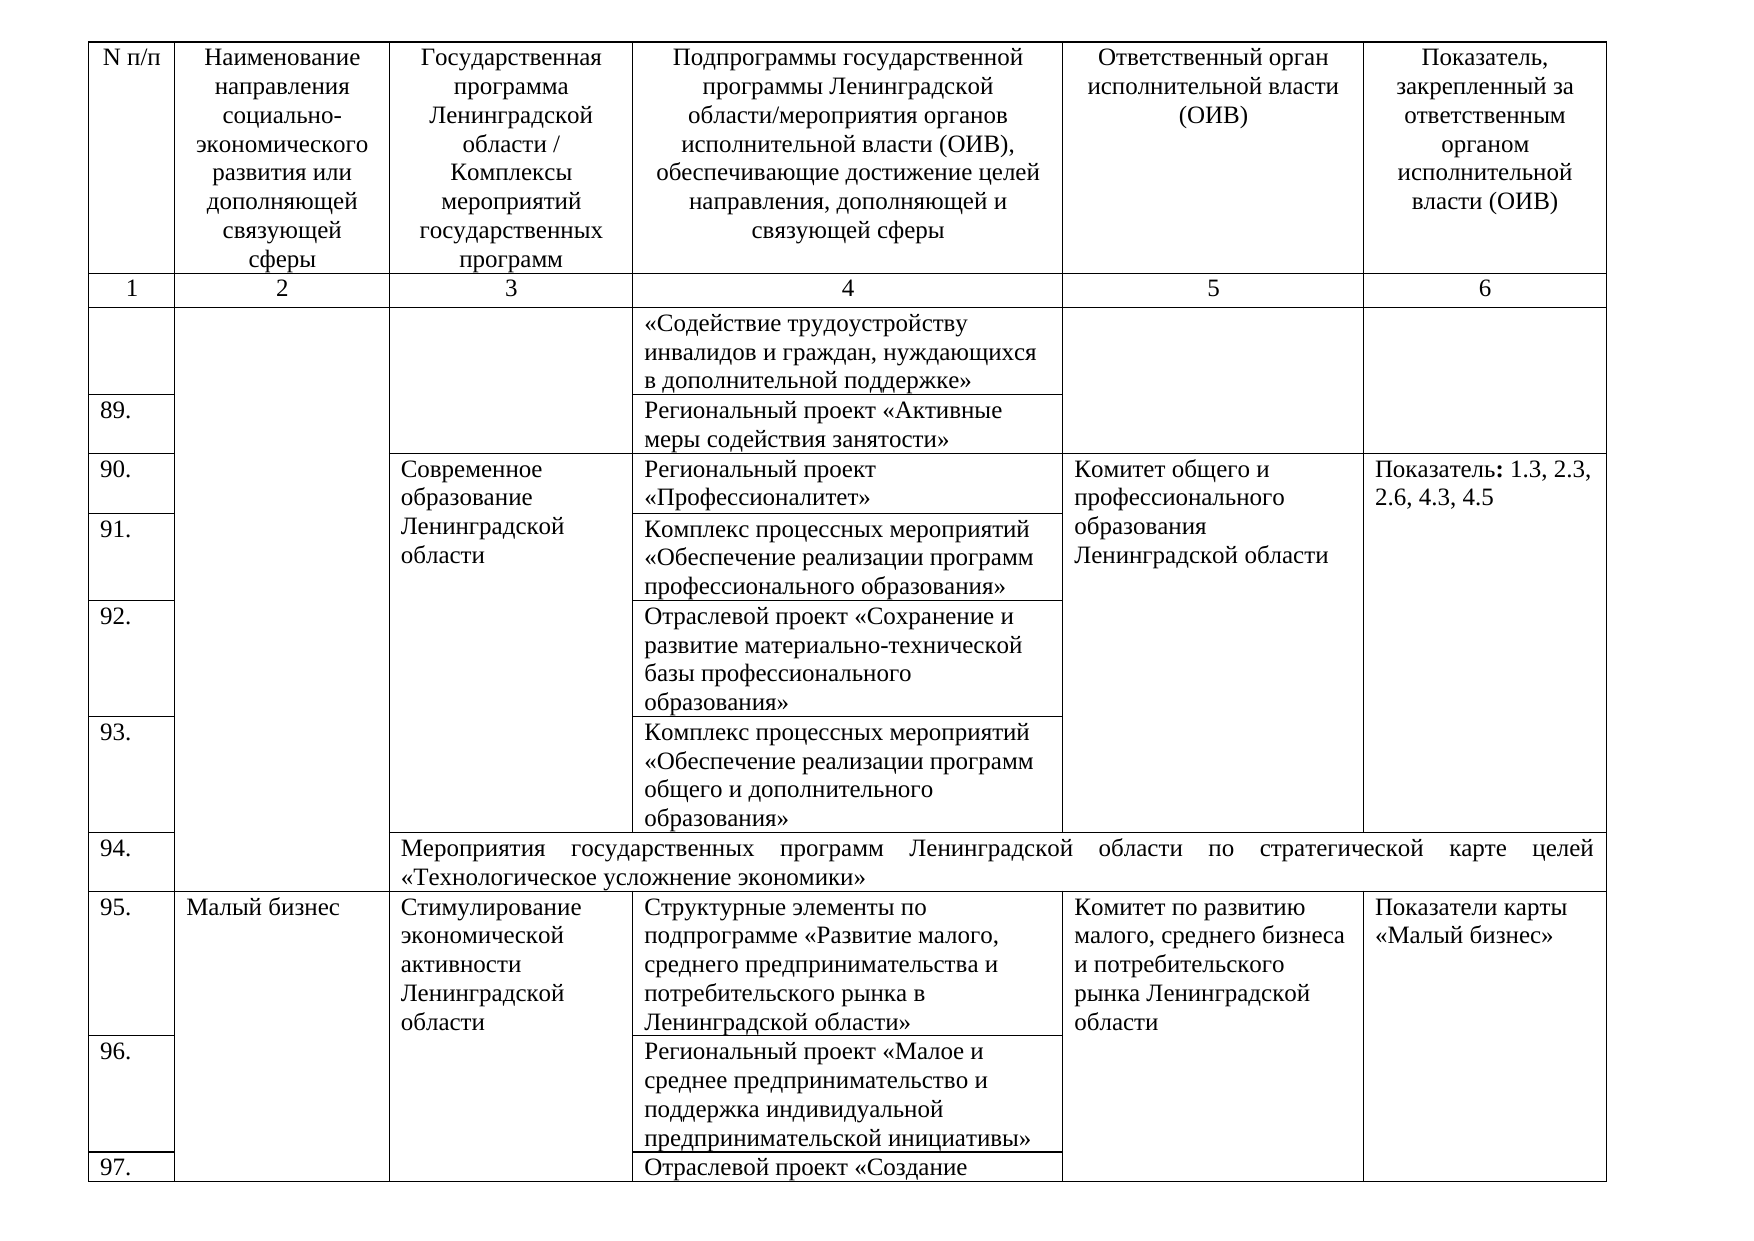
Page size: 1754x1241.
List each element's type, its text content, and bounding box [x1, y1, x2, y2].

table_cell [89, 395, 174, 453]
table_cell Стимулирование экономической активности Ленинградской области [390, 892, 632, 1181]
table_header N п/п [89, 43, 174, 272]
table_cell Отраслевой проект «Сохранение и развитие материально-технической базы профессионального образования» [633, 601, 1062, 716]
table_cell Региональный проект «Малое и среднее предпринимательство и поддержка индивидуальной предпринимательской инициативы» [633, 1036, 1062, 1151]
table_cell Современное образование Ленинградской области [390, 454, 632, 832]
table_cell [89, 601, 174, 716]
table_cell Комплекс процессных мероприятий «Содействие трудоустройству инвалидов и граждан, нуждающихся в дополнительной поддержке» [633, 308, 1062, 394]
table_cell 3 [390, 274, 632, 307]
table_cell [89, 514, 174, 600]
table_cell [89, 833, 174, 891]
table_cell 6 [1364, 274, 1606, 307]
table_cell Комитет по развитию малого, среднего бизнеса и потребительского рынка Ленинградской области [1063, 892, 1363, 1181]
table_cell 1 [89, 274, 174, 307]
table_cell Показатели карты «Малый бизнес» [1364, 892, 1606, 1181]
table_cell [89, 717, 174, 832]
table_cell [89, 454, 174, 513]
table_cell Показатель: 1.3, 2.3, 2.6, 4.3, 4.5 [1364, 454, 1606, 832]
table_cell [89, 308, 174, 394]
table_cell Комплекс процессных мероприятий «Обеспечение реализации программ общего и дополнительного образования» [633, 717, 1062, 832]
table_header Подпрограммы государственной программы Ленинградской области/мероприятия органов исполнительной власти (ОИВ), обеспечивающие достижение целей направления, дополняющей и связующей сферы [633, 43, 1062, 272]
table_cell Структурные элементы по подпрограмме «Развитие малого, среднего предпринимательства и потребительского рынка в Ленинградской области» [633, 892, 1062, 1035]
table_cell [89, 1153, 174, 1181]
table_cell Малый бизнес [175, 892, 389, 1181]
table_header Наименование направления социально-экономического развития или дополняющей связующей сферы [175, 43, 389, 272]
table_cell Отраслевой проект «Создание бизнес-инкубаторов» [633, 1153, 1062, 1181]
table_header Ответственный орган исполнительной власти (ОИВ) [1063, 43, 1363, 272]
table_cell 5 [1063, 274, 1363, 307]
table_cell Мероприятия государственных программ Ленинградской области по стратегической карте целей «Технологическое усложнение экономики» [390, 833, 1606, 891]
table_cell [89, 892, 174, 1035]
table_header Государственная программа Ленинградской области / Комплексы мероприятий государственных программ [390, 43, 632, 272]
table_cell Комитет общего и профессионального образования Ленинградской области [1063, 454, 1363, 832]
table_header Показатель, закрепленный за ответственным органом исполнительной власти (ОИВ) [1364, 43, 1606, 272]
table_cell Комплекс процессных мероприятий «Обеспечение реализации программ профессионального образования» [633, 514, 1062, 600]
table_cell Региональный проект «Активные меры содействия занятости» [633, 395, 1062, 453]
table_cell 2 [175, 274, 389, 307]
table_cell Региональный проект «Профессионалитет» [633, 454, 1062, 513]
table_cell 4 [633, 274, 1062, 307]
table_cell [89, 1036, 174, 1151]
